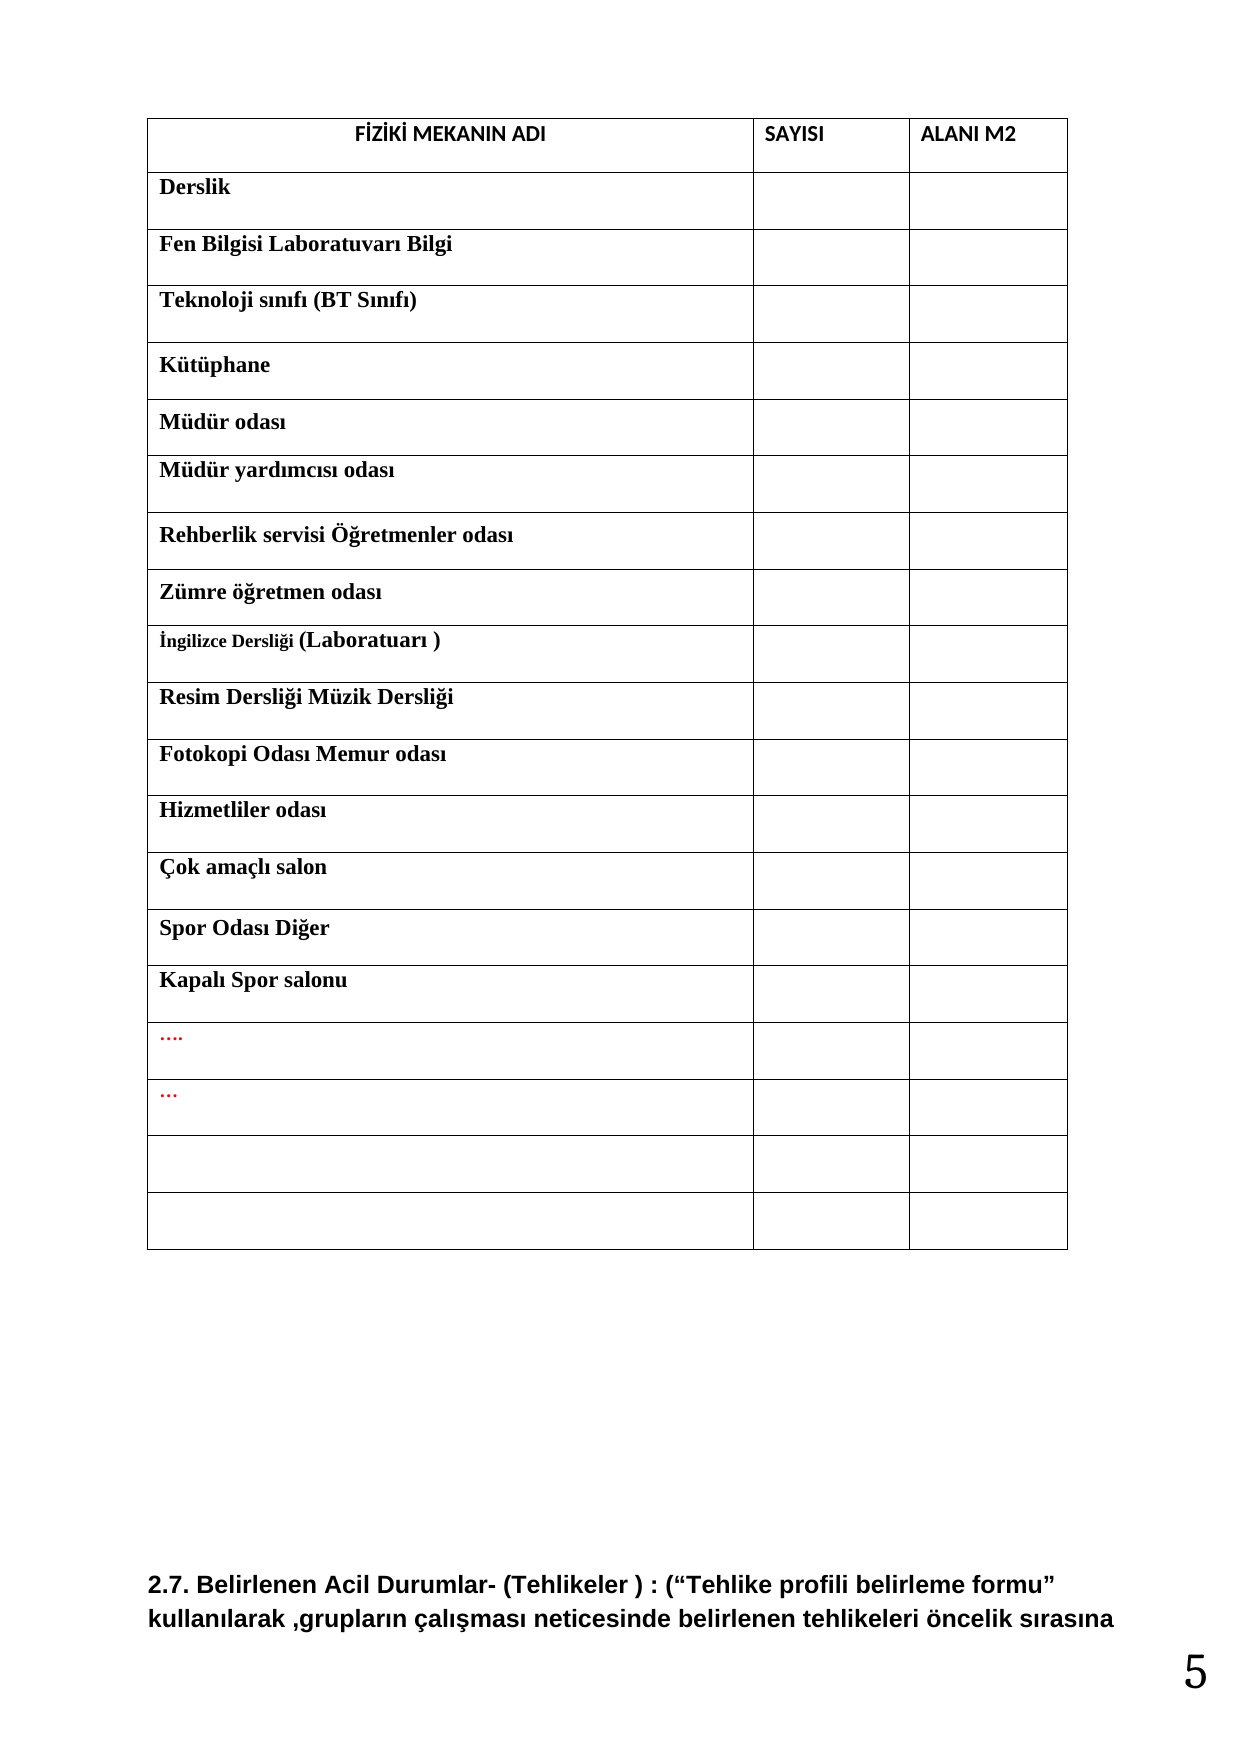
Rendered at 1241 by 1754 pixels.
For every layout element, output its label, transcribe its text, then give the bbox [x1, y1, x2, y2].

table_cell [754, 910, 909, 965]
table_cell [754, 286, 909, 342]
table_cell [754, 1080, 909, 1135]
table_cell [754, 853, 909, 908]
table_cell [910, 400, 1067, 455]
table_cell Fotokopi Odası Memur odası [148, 740, 753, 795]
table_cell [754, 966, 909, 1022]
table_cell Müdür odası [148, 400, 753, 455]
table_cell Çok amaçlı salon [148, 853, 753, 908]
table_cell [910, 456, 1067, 512]
table_header ALANI M2 [910, 119, 1067, 172]
table_cell Hizmetliler odası [148, 796, 753, 852]
table_cell [910, 286, 1067, 342]
table_cell Müdür yardımcısı odası [148, 456, 753, 512]
table_cell [754, 513, 909, 568]
table_cell [754, 173, 909, 228]
table_cell [754, 343, 909, 398]
table_cell [910, 343, 1067, 398]
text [148, 1571, 1152, 1632]
table_cell [910, 570, 1067, 625]
table_cell [910, 626, 1067, 682]
table_cell [754, 740, 909, 795]
table_cell [754, 1023, 909, 1078]
table_cell [910, 796, 1067, 852]
table_cell [148, 1193, 753, 1248]
table_cell Kütüphane [148, 343, 753, 398]
table_cell [754, 683, 909, 738]
table_cell [148, 1136, 753, 1192]
table_cell Rehberlik servisi Öğretmenler odası [148, 513, 753, 568]
table_cell [754, 570, 909, 625]
table_cell [754, 796, 909, 852]
table_cell [754, 456, 909, 512]
table_cell …. [148, 1023, 753, 1078]
table_header FİZİKİ MEKANIN ADI [148, 119, 753, 172]
table_cell Resim Dersliği Müzik Dersliği [148, 683, 753, 738]
table_cell [910, 1023, 1067, 1078]
table_cell [910, 1193, 1067, 1248]
table_cell Zümre öğretmen odası [148, 570, 753, 625]
table_cell [910, 513, 1067, 568]
table_cell [910, 740, 1067, 795]
table_cell İngilizce Dersliği (Laboratuarı ) [148, 626, 753, 682]
table_cell Spor Odası Diğer [148, 910, 753, 965]
table_cell [910, 1136, 1067, 1192]
table_cell [910, 853, 1067, 908]
table_cell [754, 400, 909, 455]
table_cell [754, 626, 909, 682]
table_cell Derslik [148, 173, 753, 228]
table_cell [910, 683, 1067, 738]
table_cell [754, 230, 909, 285]
table_cell [754, 1136, 909, 1192]
table_cell [910, 230, 1067, 285]
table_cell Teknoloji sınıfı (BT Sınıfı) [148, 286, 753, 342]
table_cell [910, 910, 1067, 965]
table_cell Fen Bilgisi Laboratuvarı Bilgi [148, 230, 753, 285]
table_cell [910, 966, 1067, 1022]
table_cell [754, 1193, 909, 1248]
table_cell [910, 1080, 1067, 1135]
table_cell … [148, 1080, 753, 1135]
table_cell [910, 173, 1067, 228]
table_cell Kapalı Spor salonu [148, 966, 753, 1022]
table_header SAYISI [754, 119, 909, 172]
